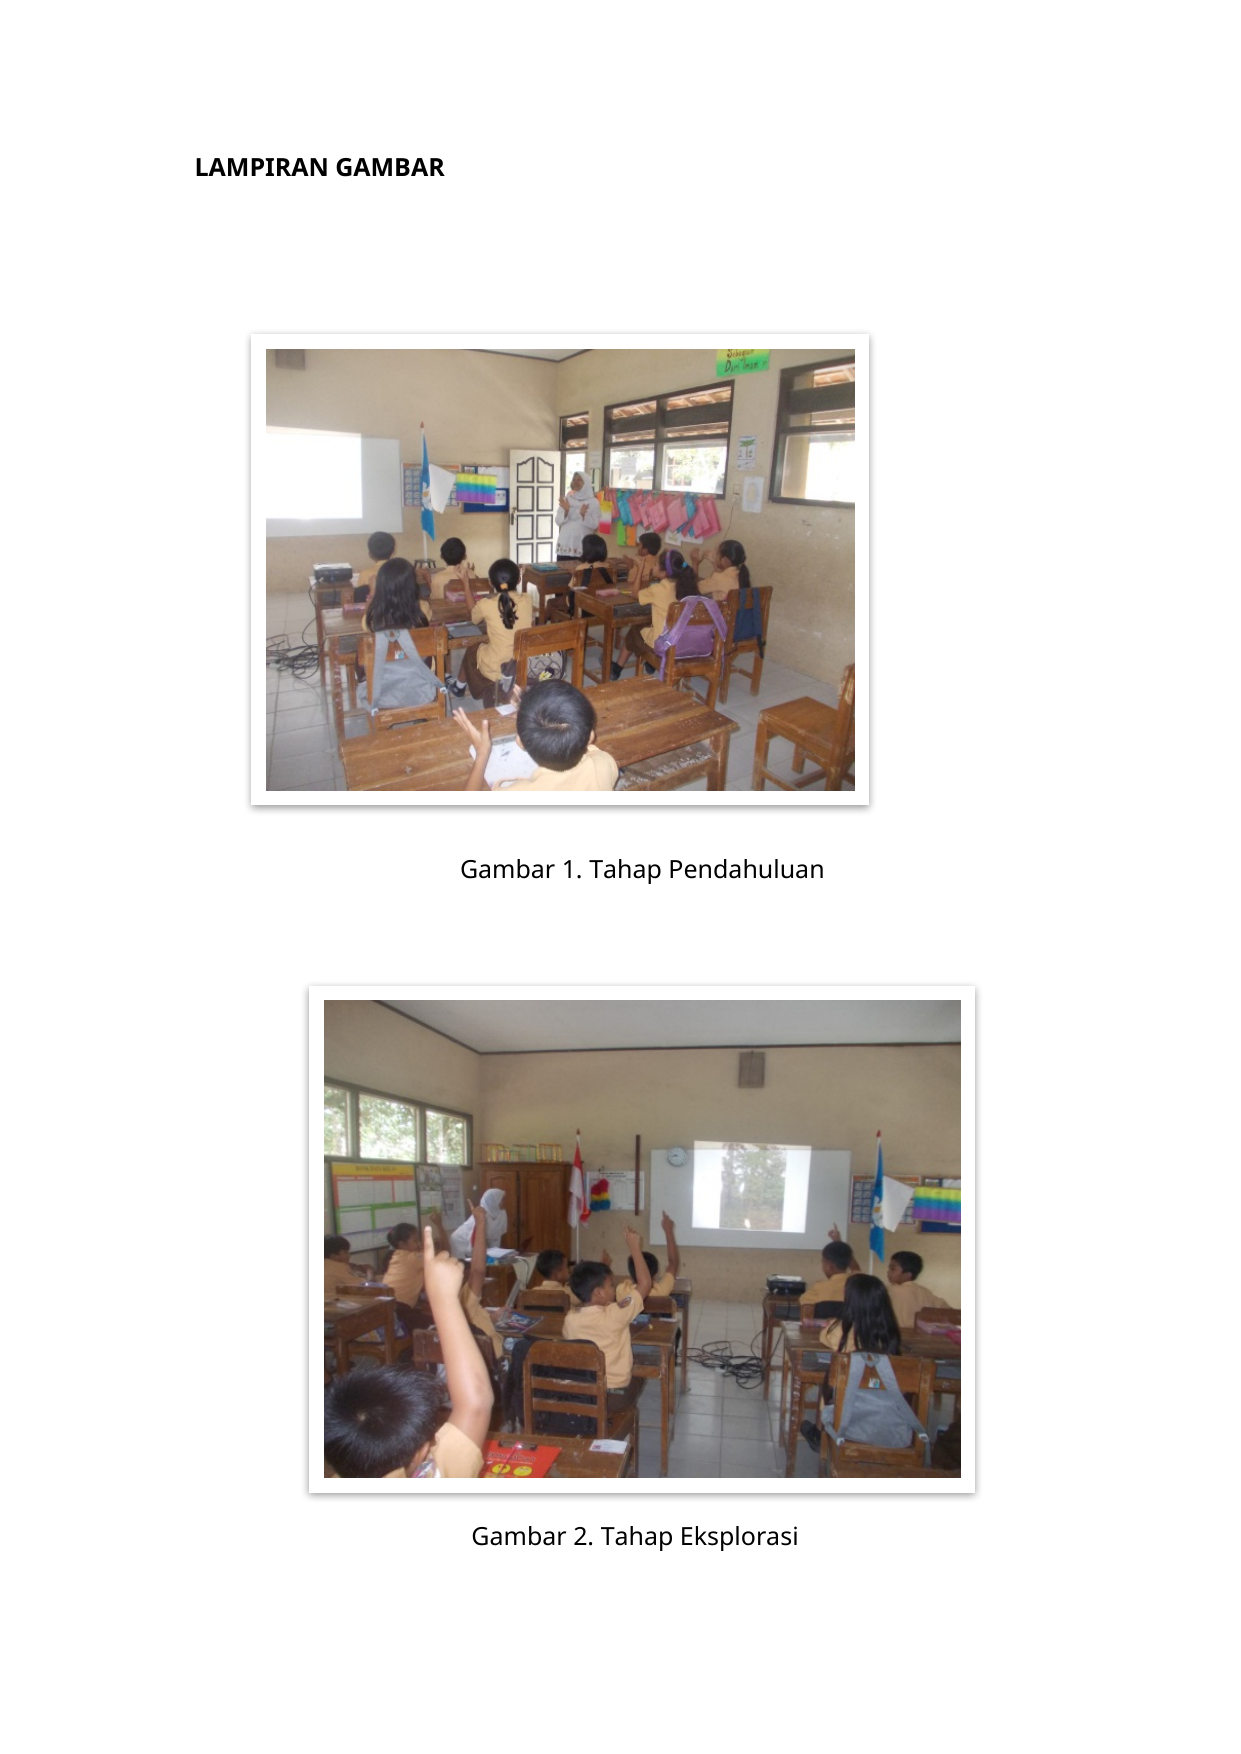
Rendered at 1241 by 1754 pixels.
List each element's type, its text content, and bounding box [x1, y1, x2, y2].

list LAMPIRAN GAMBAR [194, 150, 1090, 184]
picture [266, 349, 855, 791]
picture [324, 1000, 961, 1478]
list Gambar 2. Tahap Eksplorasi [179, 1519, 1090, 1553]
